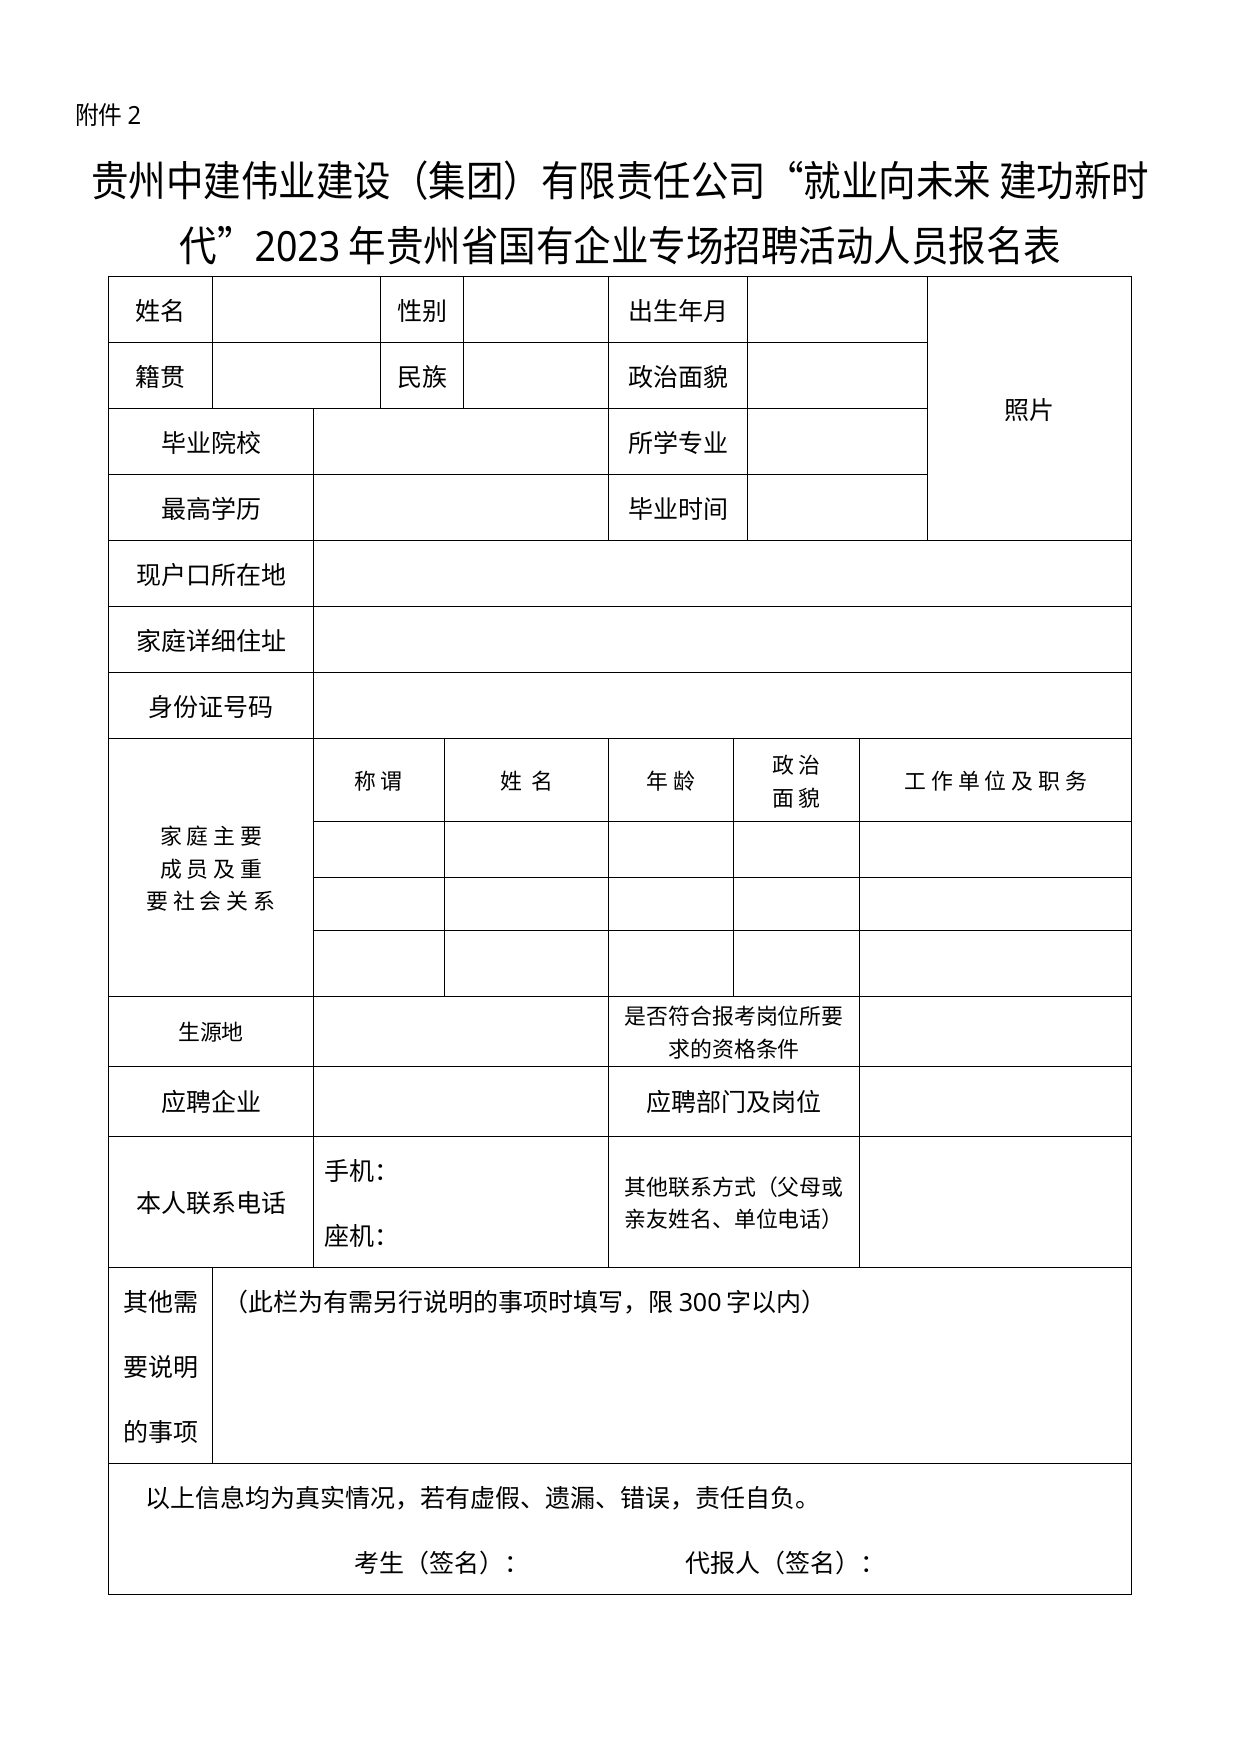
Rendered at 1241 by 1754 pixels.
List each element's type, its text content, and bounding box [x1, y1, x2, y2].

table_cell [609, 878, 733, 930]
table_cell [314, 878, 444, 930]
table_cell [445, 878, 608, 930]
table_cell [314, 997, 608, 1066]
table_cell [609, 822, 733, 877]
table_cell [860, 1137, 1131, 1267]
table_cell 身份证号码 [109, 673, 313, 738]
table_cell [860, 878, 1131, 930]
table_cell 现户口所在地 [109, 541, 313, 606]
table_cell [860, 1067, 1131, 1136]
table_cell [734, 822, 859, 877]
table_cell 其他联系方式（父母或亲友姓名、单位电话） [609, 1137, 859, 1267]
table_cell 生源地 [109, 997, 313, 1066]
table_cell 姓 名 [445, 739, 608, 821]
table_cell [464, 343, 608, 408]
table_cell 政治面貌 [609, 343, 747, 408]
table_cell [314, 475, 608, 540]
table_header [464, 277, 608, 342]
table_cell [748, 475, 927, 540]
table_cell 手机： 座机： [314, 1137, 608, 1267]
table_cell [314, 822, 444, 877]
table_cell [314, 541, 1131, 606]
table_cell 所学专业 [609, 409, 747, 474]
table_header 性别 [381, 277, 463, 342]
table_cell 毕业院校 [109, 409, 313, 474]
table_header 照片 [928, 277, 1131, 540]
table_cell 籍贯 [109, 343, 212, 408]
table_header [213, 277, 380, 342]
table_header [748, 277, 927, 342]
table_cell 年 龄 [609, 739, 733, 821]
table_cell [213, 343, 380, 408]
table_cell [445, 931, 608, 996]
text 贵州中建伟业建设（集团）有限责任公司“就业向未来 建功新时代”2023年贵州省国有企业专场招聘活动人员报名表 [75, 146, 1165, 276]
table_cell 本人联系电话 [109, 1137, 313, 1267]
table_cell [314, 1067, 608, 1136]
table_cell [445, 822, 608, 877]
table_cell 称 谓 [314, 739, 444, 821]
table_cell [609, 931, 733, 996]
table_cell 应聘部门及岗位 [609, 1067, 859, 1136]
table_cell [314, 673, 1131, 738]
table_cell [860, 822, 1131, 877]
table_cell 家庭详细住址 [109, 607, 313, 672]
table_cell [734, 878, 859, 930]
table_cell [748, 409, 927, 474]
table_cell [734, 931, 859, 996]
table_cell [860, 931, 1131, 996]
table_cell 毕业时间 [609, 475, 747, 540]
table_cell [748, 343, 927, 408]
table_header 出生年月 [609, 277, 747, 342]
table_cell [860, 997, 1131, 1066]
table_cell 其他需要说明的事项 [109, 1268, 212, 1463]
table_cell 政 治 面 貌 [734, 739, 859, 821]
table_header 姓名 [109, 277, 212, 342]
text 附件2 [75, 81, 1165, 146]
table_cell 是否符合报考岗位所要求的资格条件 [609, 997, 859, 1066]
table_cell 以上信息均为真实情况，若有虚假、遗漏、错误，责任自负。 考生（签名）： 代报人（签名）： [109, 1464, 1131, 1594]
table_cell 应聘企业 [109, 1067, 313, 1136]
table_cell 最高学历 [109, 475, 313, 540]
table_cell 工 作 单 位 及 职 务 [860, 739, 1131, 821]
table_cell [314, 409, 608, 474]
table_cell 民族 [381, 343, 463, 408]
table_cell [314, 931, 444, 996]
table_cell 家 庭 主 要 成 员 及 重 要 社 会 关 系 [109, 739, 313, 996]
table_cell （此栏为有需另行说明的事项时填写，限300字以内） [213, 1268, 1131, 1463]
table_cell [314, 607, 1131, 672]
